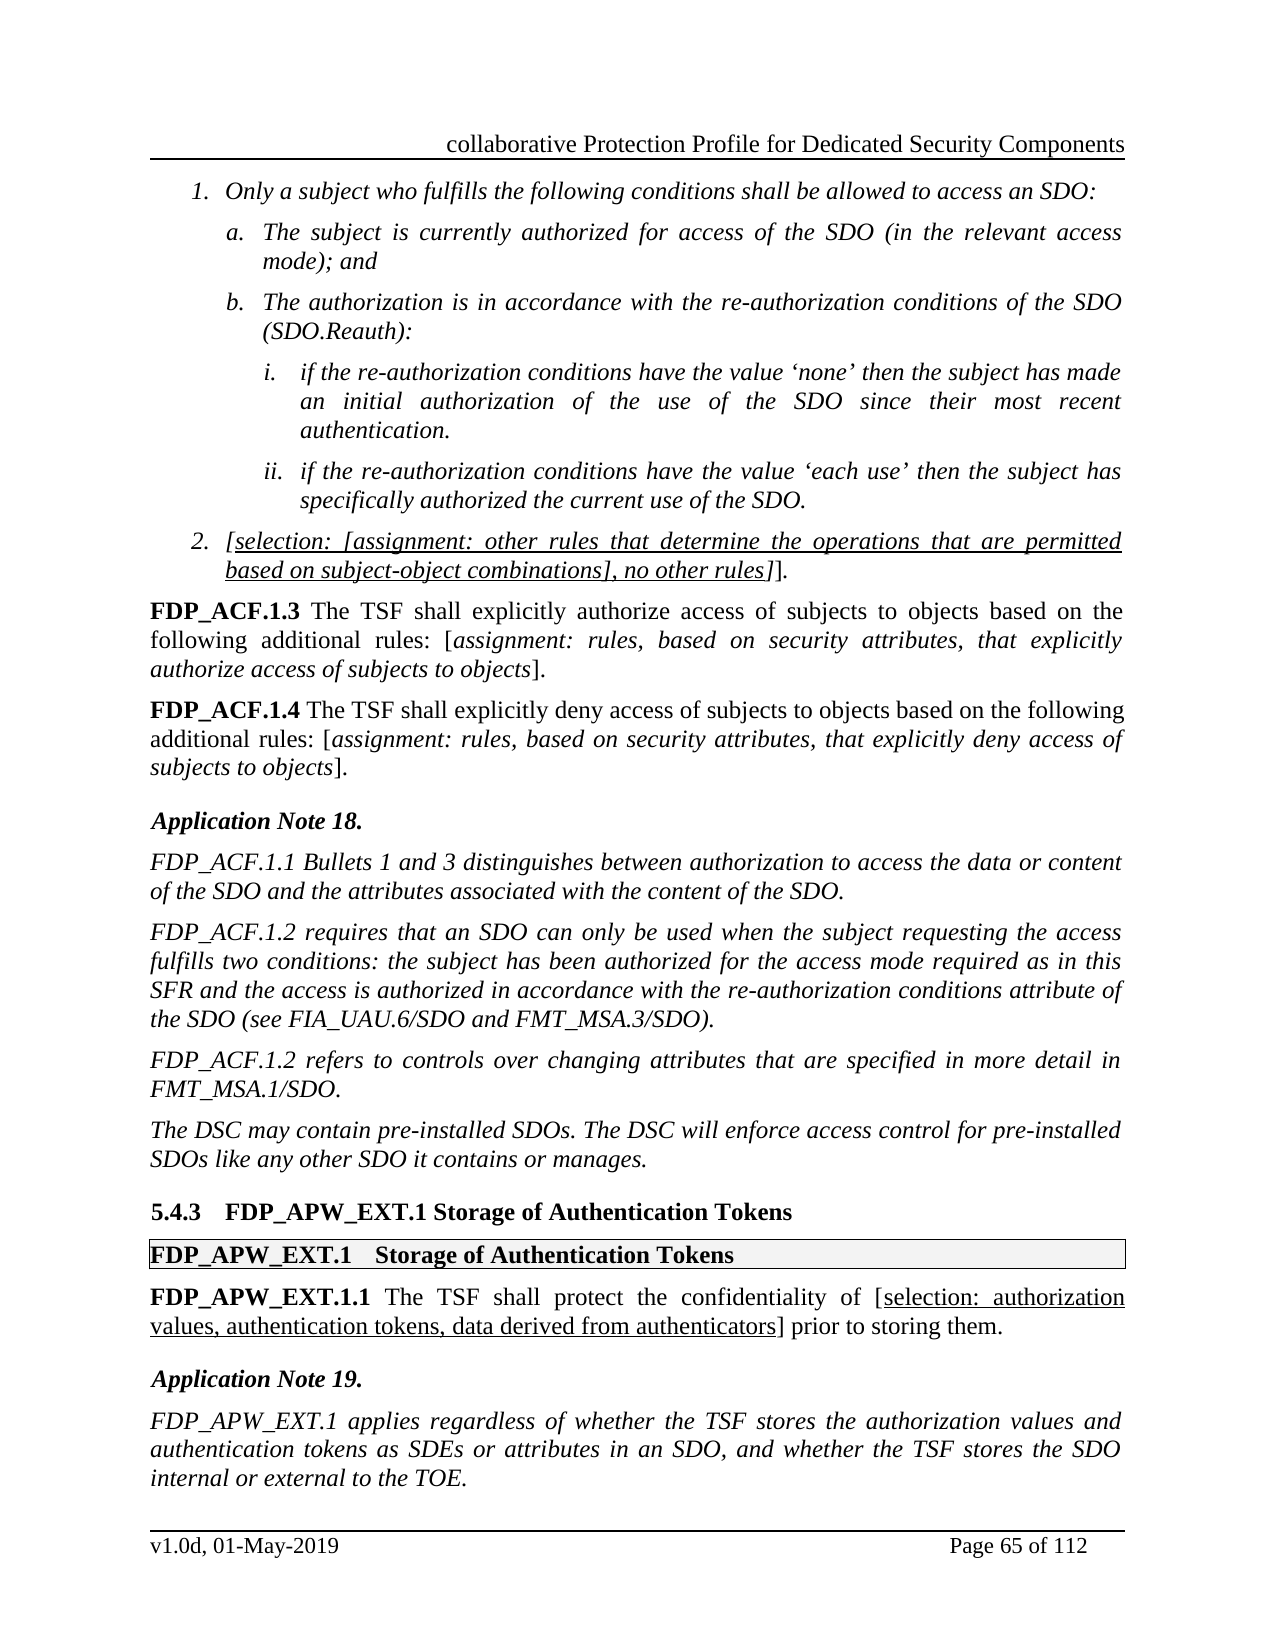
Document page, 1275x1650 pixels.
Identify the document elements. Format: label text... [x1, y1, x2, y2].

text The DSC may contain pre-installed SDOs. The DSC will enforce access control for pre-installed SDOs like any other SDO it contains or manages. [150, 1115, 1125, 1172]
list [selection: [assignment: other rules that determine the operations that are permitted based on subject-object combinations], no other rules]]. [191, 526, 1125, 584]
subtitle FDP_APW_EXT.1 Storage of Authentication Tokens [151, 1197, 1125, 1226]
list The authorization is in accordance with the re-authorization conditions of the SDO (SDO.Reauth): [226, 287, 1125, 345]
list The subject is currently authorized for access of the SDO (in the relevant access mode); and [226, 217, 1125, 275]
list if the re-authorization conditions have the value ‘each use’ then the subject has specifically authorized the current use of the SDO. [263, 456, 1125, 514]
text FDP_APW_EXT.1.1 The TSF shall protect the confidentiality of [selection: authorization values, authentication tokens, data derived from authenticators] prior to storing them. [150, 1282, 1125, 1339]
text FDP_ACF.1.2 refers to controls over changing attributes that are specified in more detail in FMT_MSA.1/SDO. [150, 1045, 1125, 1102]
text FDP_APW_EXT.1 Storage of Authentication Tokens [150, 1240, 1125, 1268]
text FDP_ACF.1.2 requires that an SDO can only be used when the subject requesting the access fulfills two conditions: the subject has been authorized for the access mode required as in this SFR and the access is authorized in accordance with the re-authorization conditions attribute of the SDO (see FIA_UAU.6/SDO and FMT_MSA.3/SDO). [150, 917, 1125, 1032]
list if the re-authorization conditions have the value ‘none’ then the subject has made an initial authorization of the use of the SDO since their most recent authentication. [263, 357, 1125, 444]
text FDP_APW_EXT.1 applies regardless of whether the TSF stores the authorization values and authentication tokens as SDEs or attributes in an SDO, and whether the TSF stores the SDO internal or external to the TOE. [150, 1406, 1125, 1492]
list Only a subject who fulfills the following conditions shall be allowed to access an SDO: [191, 176, 1125, 205]
text FDP_ACF.1.1 Bullets 1 and 3 distinguishes between authorization to access the data or content of the SDO and the attributes associated with the content of the SDO. [150, 847, 1125, 905]
text FDP_ACF.1.4 The TSF shall explicitly deny access of subjects to objects based on the following additional rules: [assignment: rules, based on security attributes, that explicitly deny access of subjects to objects]. [150, 695, 1125, 781]
text FDP_ACF.1.3 The TSF shall explicitly authorize access of subjects to objects based on the following additional rules: [assignment: rules, based on security attributes, that explicitly authorize access of subjects to objects]. [150, 596, 1125, 682]
